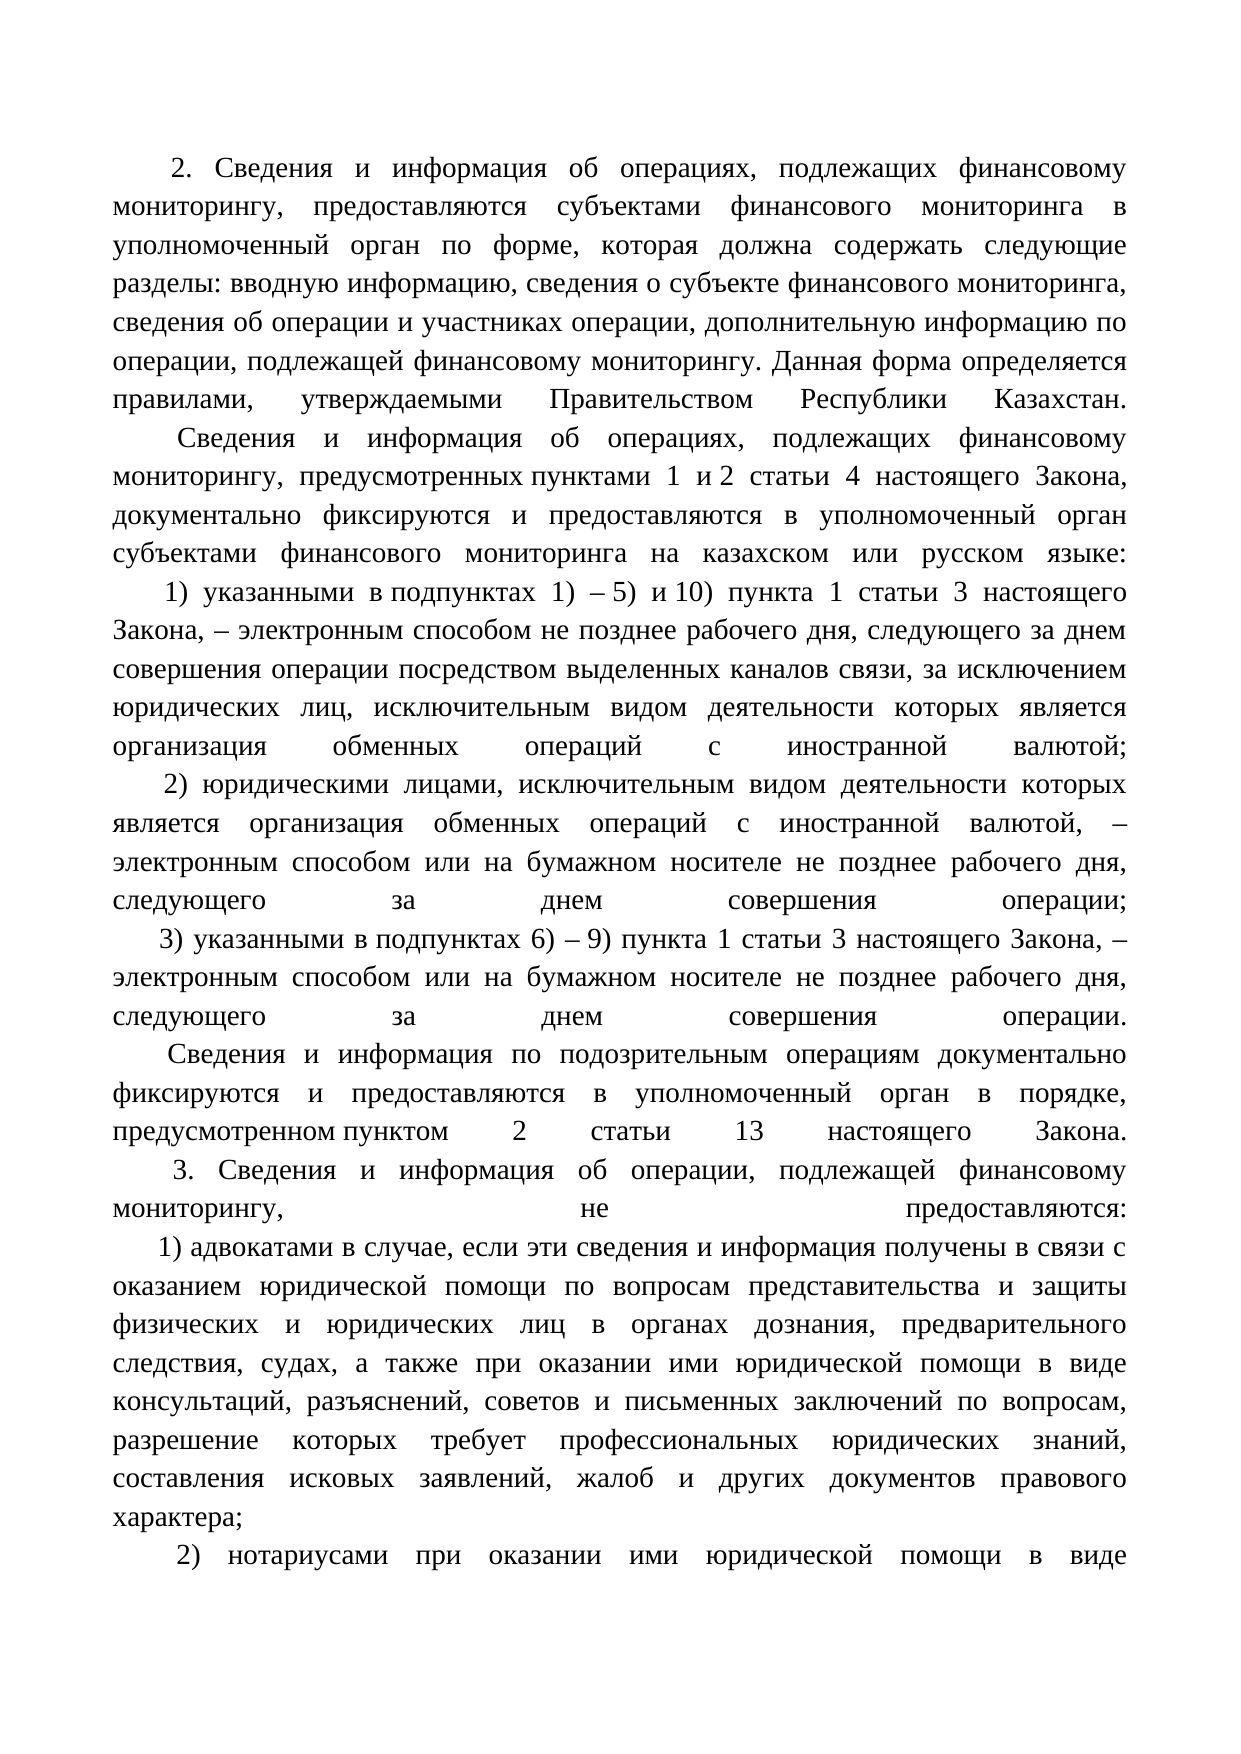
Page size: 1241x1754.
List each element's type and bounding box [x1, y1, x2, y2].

text [112, 150, 1128, 1571]
